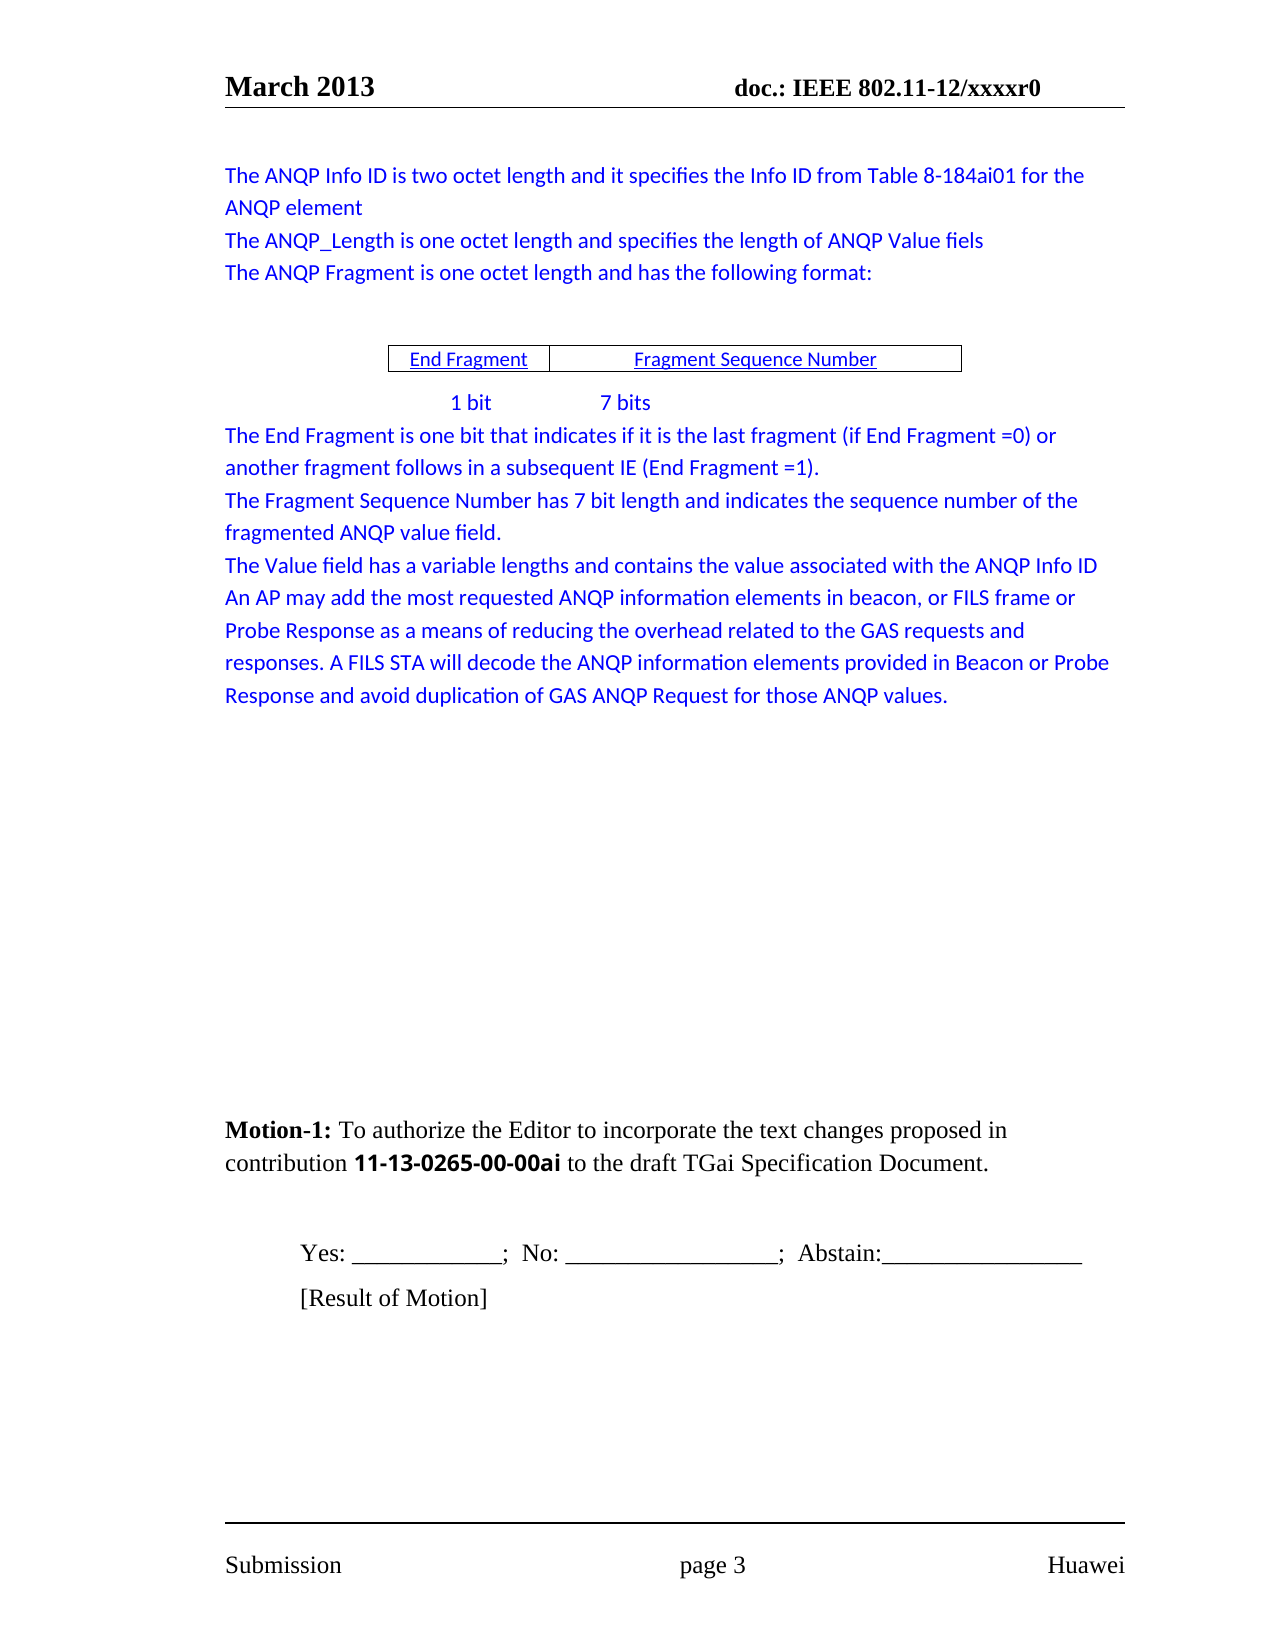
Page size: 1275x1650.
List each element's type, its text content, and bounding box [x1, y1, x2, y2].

text The End Fragment is one bit that indicates if it is the last fragment (if End Fragment =0) or another fragment follows in a subsequent IE (End Fragment =1). [225, 419, 1125, 484]
table_header Fragment Sequence Number [550, 346, 961, 371]
text The ANQP Info ID is two octet length and it specifies the Info ID from Table 8-184ai01 for the ANQP element [225, 159, 1125, 224]
text The Fragment Sequence Number has 7 bit length and indicates the sequence number of the fragmented ANQP value field. [225, 484, 1125, 549]
text 1 bit 7 bits [225, 386, 1125, 419]
text The Value field has a variable lengths and contains the value associated with the ANQP Info ID [225, 549, 1125, 581]
text Yes: ____________; No: _________________; Abstain:________________ [300, 1236, 1125, 1269]
table_header End Fragment [389, 346, 549, 371]
text The ANQP_Length is one octet length and specifies the length of ANQP Value fiels [225, 224, 1125, 256]
text [Result of Motion] [300, 1281, 1125, 1314]
text Motion-1: To authorize the Editor to incorporate the text changes proposed in contribution 11-13-0265-00-00ai to the draft TGai Specification Document. [225, 1114, 1125, 1179]
text The ANQP Fragment is one octet length and has the following format: [225, 256, 1125, 289]
text An AP may add the most requested ANQP information elements in beacon, or FILS frame or Probe Response as a means of reducing the overhead related to the GAS requests and responses. A FILS STA will decode the ANQP information elements provided in Beacon or Probe Response and avoid duplication of GAS ANQP Request for those ANQP values. [225, 581, 1125, 711]
